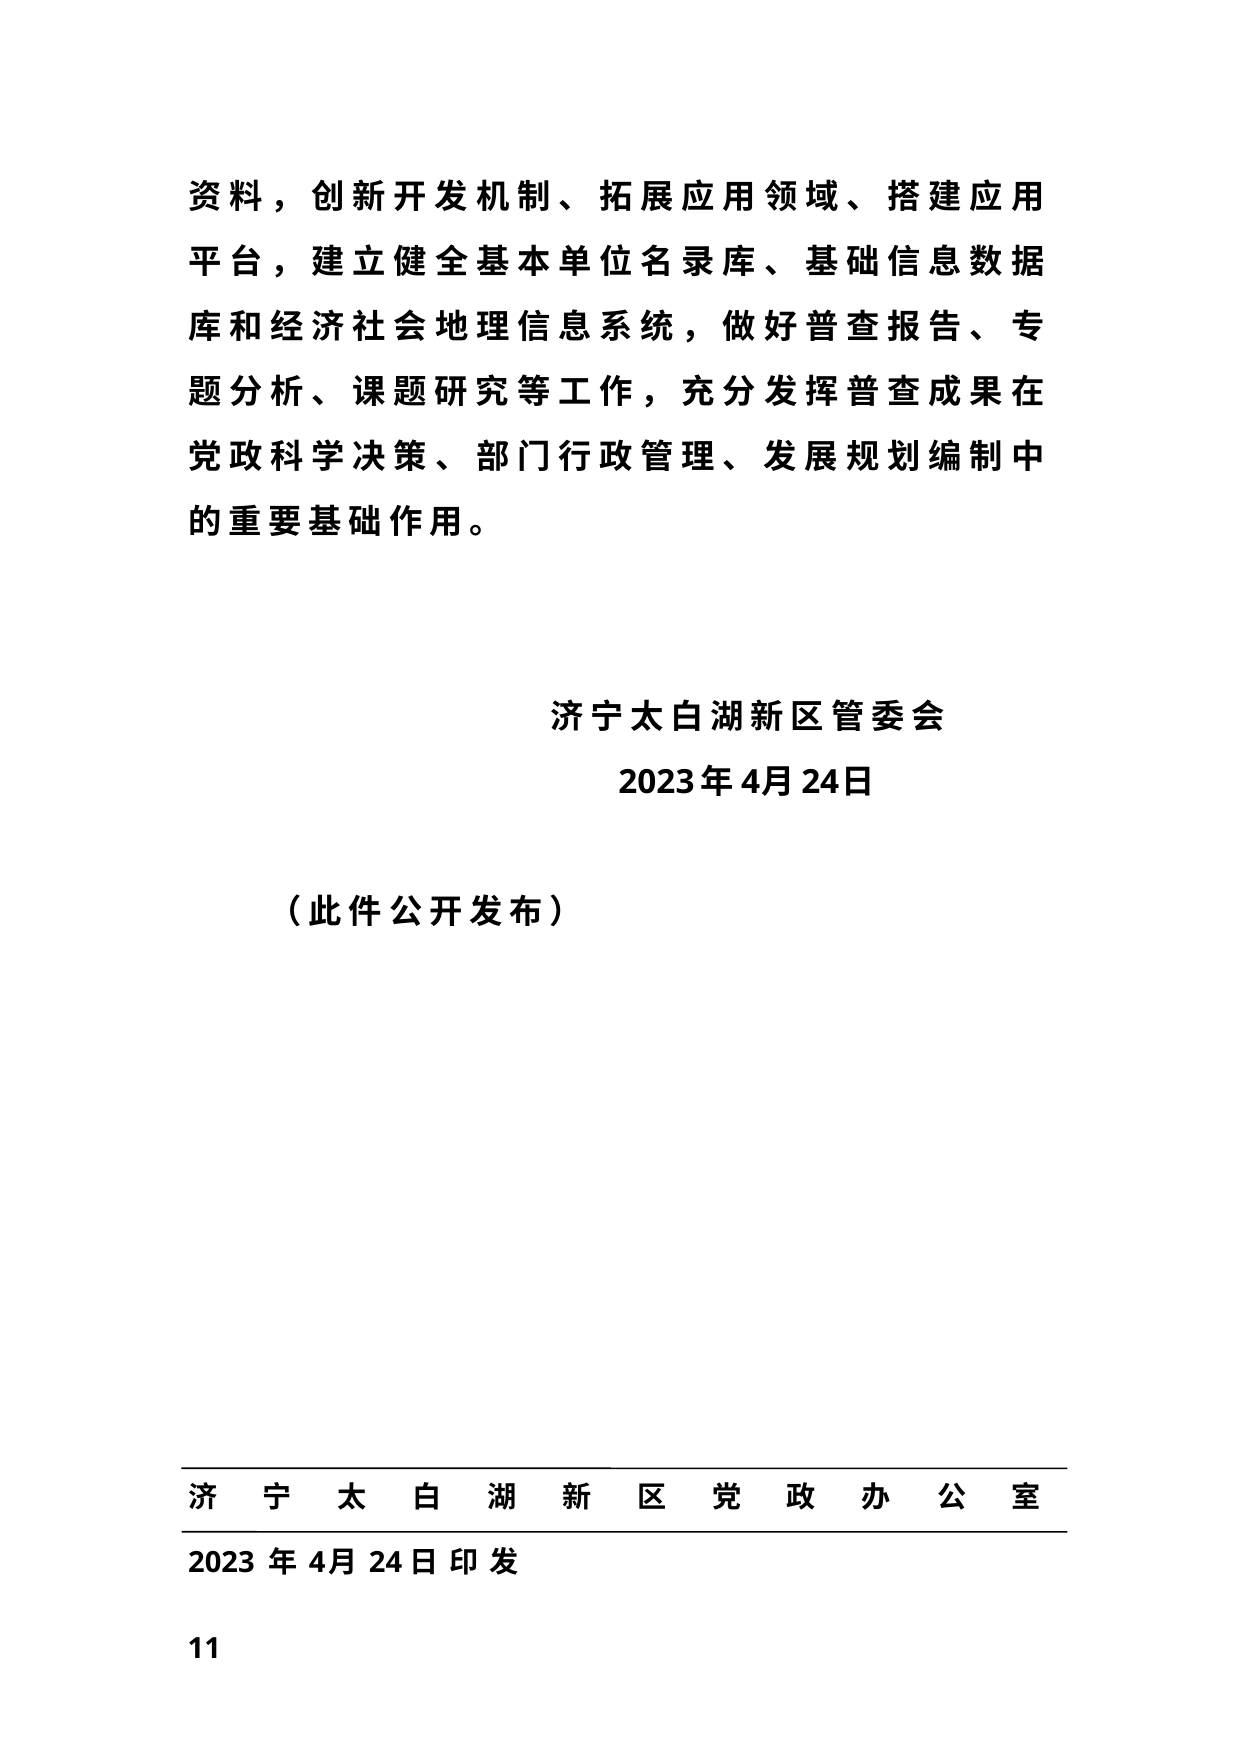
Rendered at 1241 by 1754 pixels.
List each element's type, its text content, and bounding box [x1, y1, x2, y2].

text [188, 162, 1052, 552]
text 2023年4月24日 [188, 747, 1052, 812]
text 济宁太白湖新区党政办公室 2023年4月24日印发 [188, 1533, 1052, 1592]
text （此件公开发布） [188, 877, 1052, 942]
text 济宁太白湖新区管委会 [188, 682, 1052, 747]
text 济宁太白湖新区党政办公室 2023年4月24日印发 [188, 1470, 1052, 1531]
